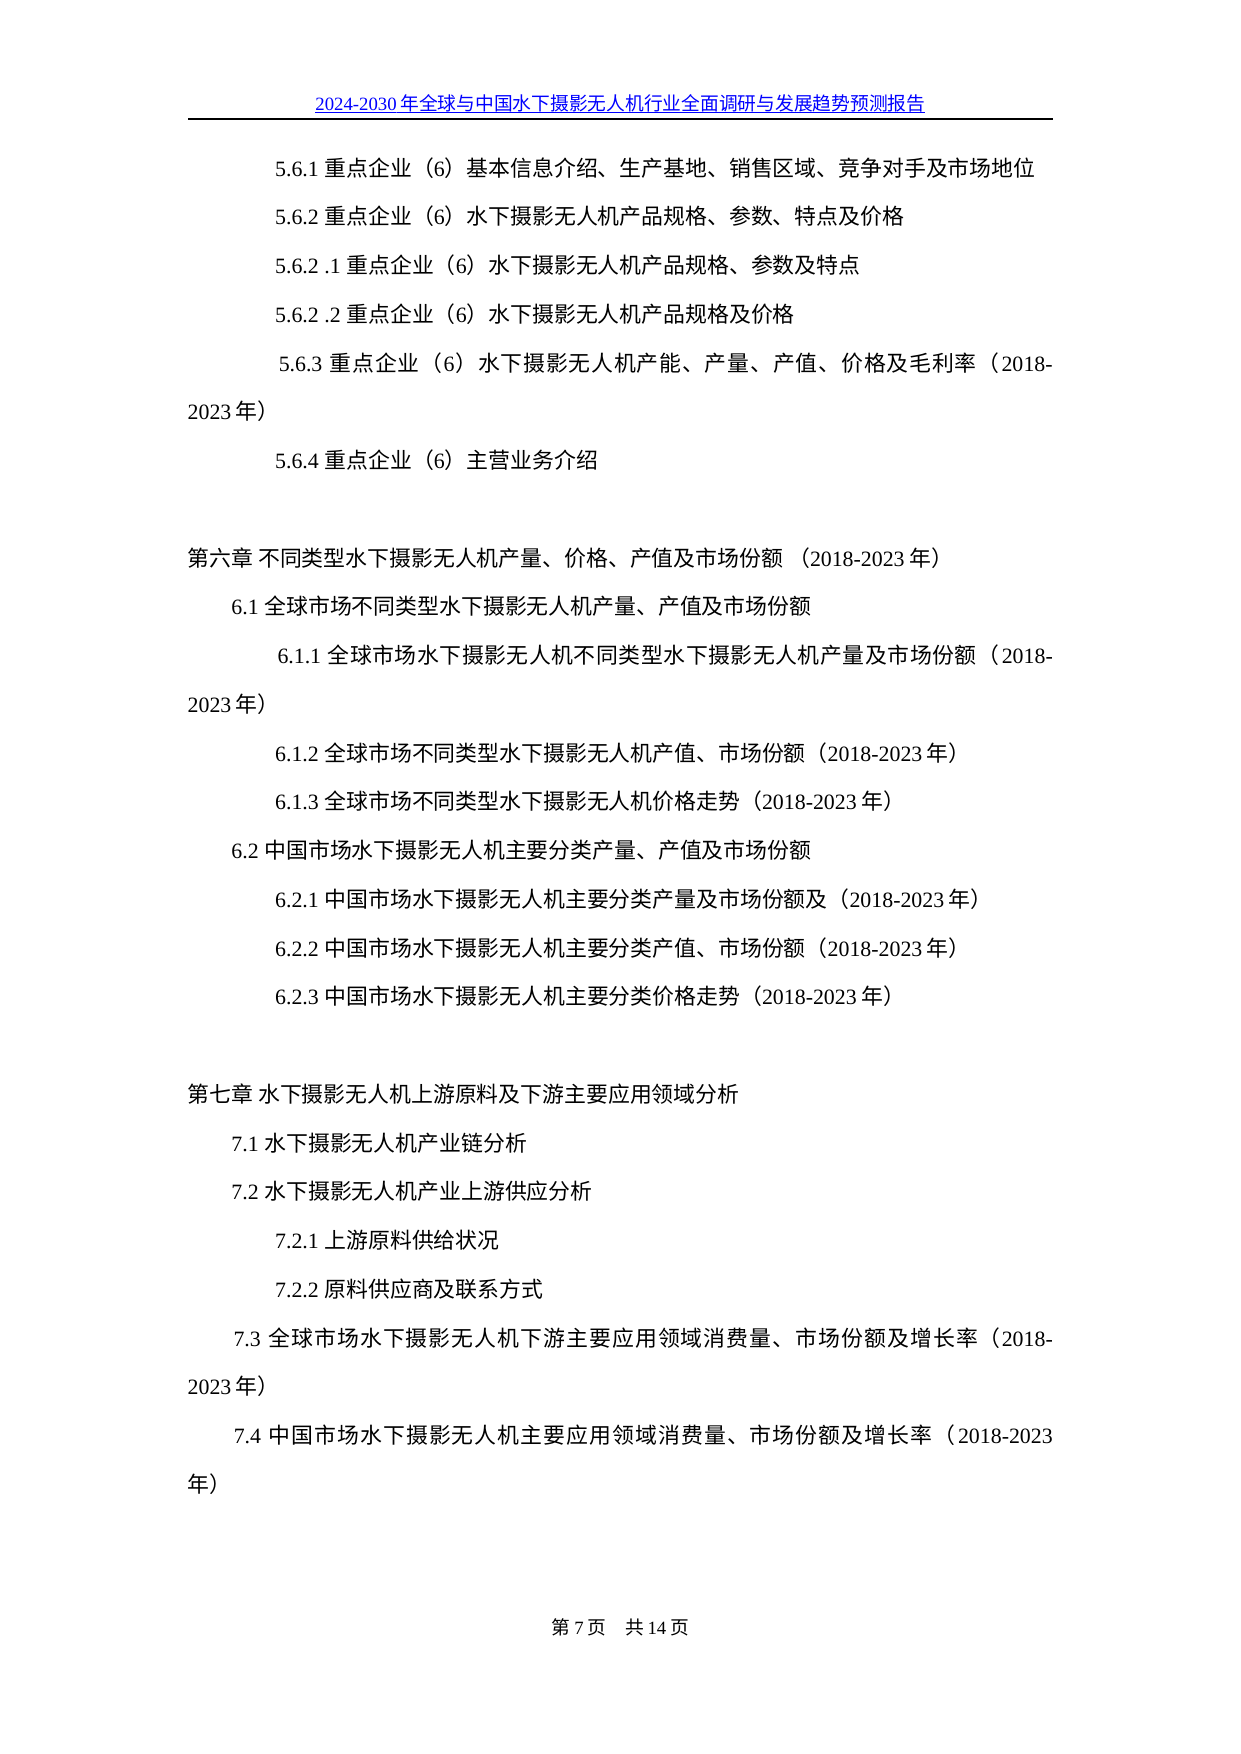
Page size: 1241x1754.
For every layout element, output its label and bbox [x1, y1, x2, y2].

text [187, 150, 1053, 1499]
